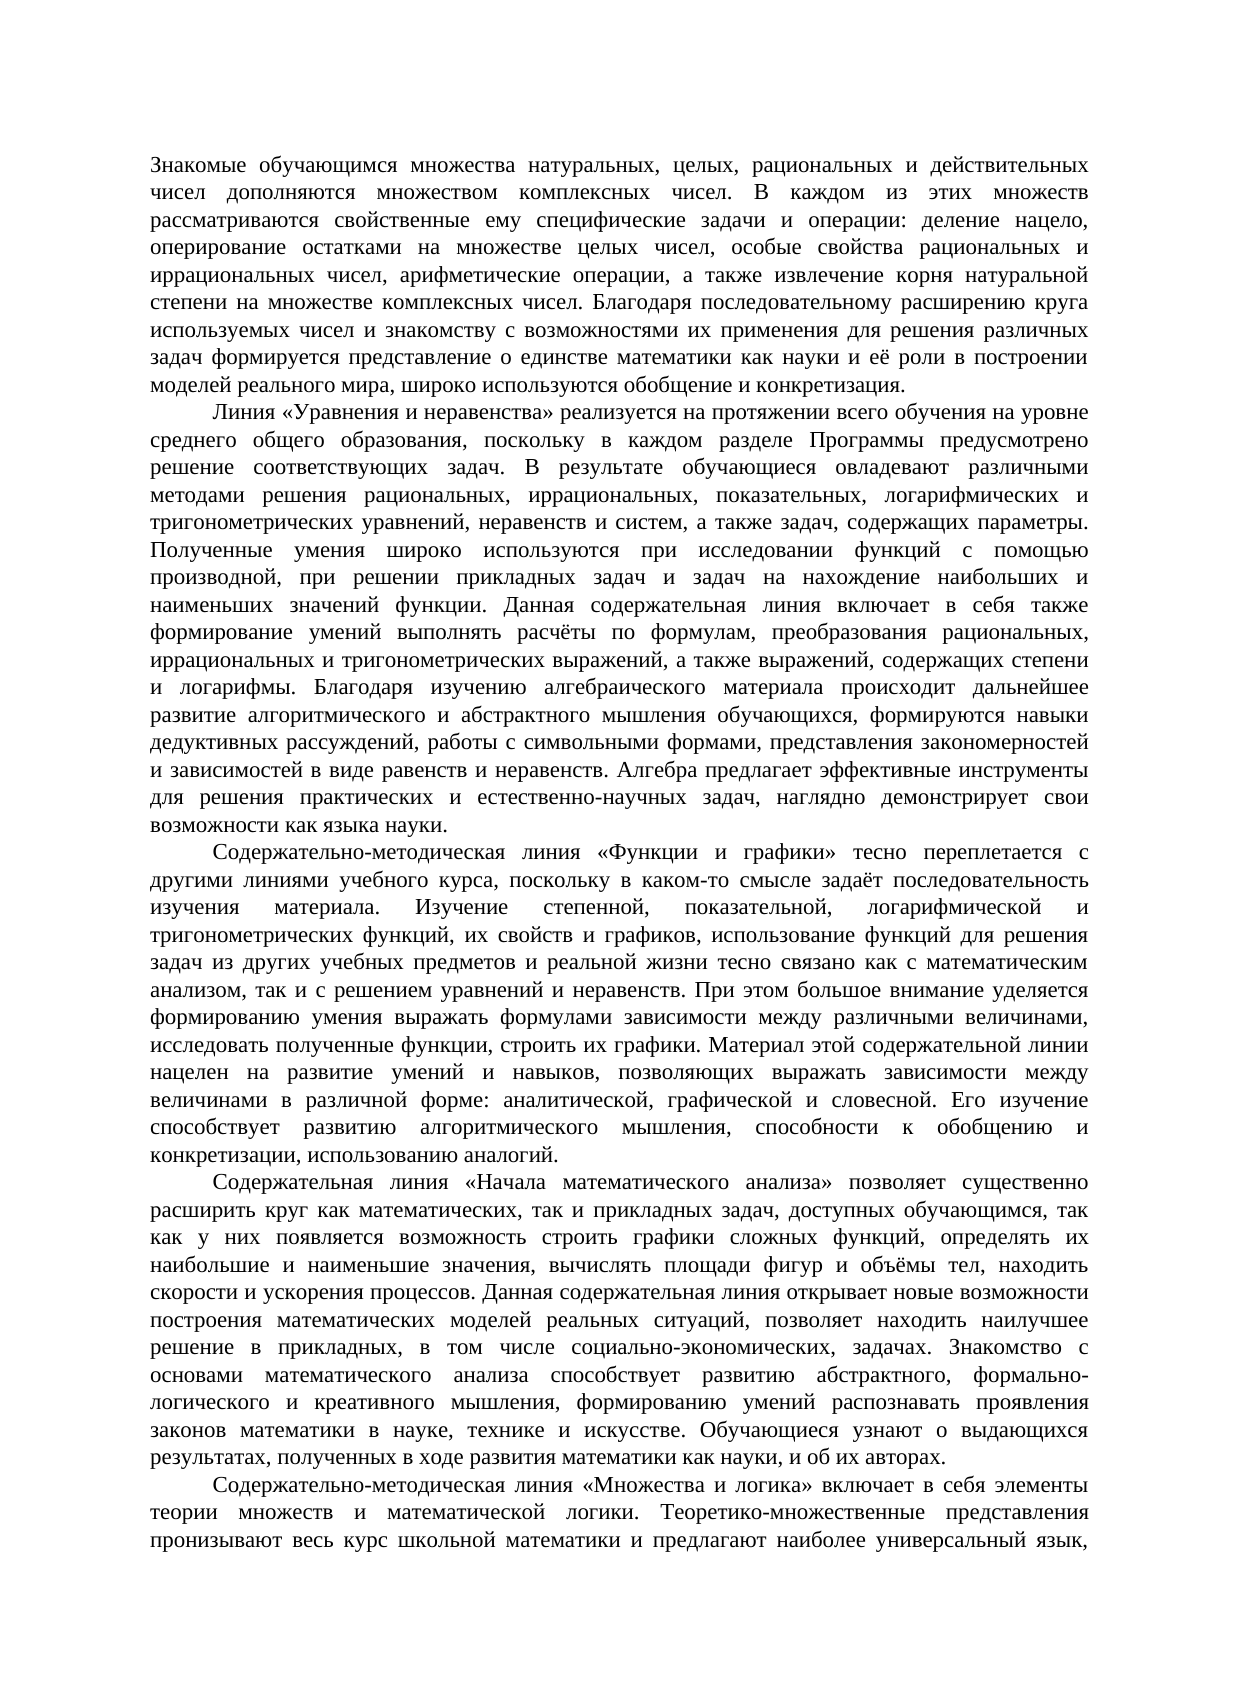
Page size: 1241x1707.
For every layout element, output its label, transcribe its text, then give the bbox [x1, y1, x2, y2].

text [150, 1470, 1090, 1552]
text Содержательно-методическая линия «Функции и графики» тесно переплетается с другими линиями учебного курса, поскольку в каком-то смысле задаёт последовательность изучения материала. Изучение степенной, показательной, логарифмической и тригонометрических функций, их свойств и графиков, использование функций для решения задач из других учебных предметов и реальной жизни тесно связано как с математическим анализом, так и с решением уравнений и неравенств. При этом большое внимание уделяется формированию умения выражать формулами зависимости между различными величинами, исследовать полученные функции, строить их графики. Материал этой содержательной линии нацелен на развитие умений и навыков, позволяющих выражать зависимости между величинами в различной форме: аналитической, графической и словесной. Его изучение способствует развитию алгоритмического мышления, способности к обобщению и конкретизации, использованию аналогий. [150, 837, 1090, 1167]
text Линия «Уравнения и неравенства» реализуется на протяжении всего обучения на уровне среднего общего образования, поскольку в каждом разделе Программы предусмотрено решение соответствующих задач. В результате обучающиеся овладевают различными методами решения рациональных, иррациональных, показательных, логарифмических и тригонометрических уравнений, неравенств и систем, а также задач, содержащих параметры. Полученные умения широко используются при исследовании функций с помощью производной, при решении прикладных задач и задач на нахождение наибольших и наименьших значений функции. Данная содержательная линия включает в себя также формирование умений выполнять расчёты по формулам, преобразования рациональных, иррациональных и тригонометрических выражений, а также выражений, содержащих степени и логарифмы. Благодаря изучению алгебраического материала происходит дальнейшее развитие алгоритмического и абстрактного мышления обучающихся, формируются навыки дедуктивных рассуждений, работы с символьными формами, представления закономерностей и зависимостей в виде равенств и неравенств. Алгебра предлагает эффективные инструменты для решения практических и естественно-научных задач, наглядно демонстрирует свои возможности как языка науки. [150, 397, 1090, 837]
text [150, 150, 1090, 397]
text Содержательная линия «Начала математического анализа» позволяет существенно расширить круг как математических, так и прикладных задач, доступных обучающимся, так как у них появляется возможность строить графики сложных функций, определять их наибольшие и наименьшие значения, вычислять площади фигур и объёмы тел, находить скорости и ускорения процессов. Данная содержательная линия открывает новые возможности построения математических моделей реальных ситуаций, позволяет находить наилучшее решение в прикладных, в том числе социально-экономических, задачах. Знакомство с основами математического анализа способствует развитию абстрактного, формально-логического и креативного мышления, формированию умений распознавать проявления законов математики в науке, технике и искусстве. Обучающиеся узнают о выдающихся результатах, полученных в ходе развития математики как науки, и об их авторах. [150, 1167, 1090, 1470]
